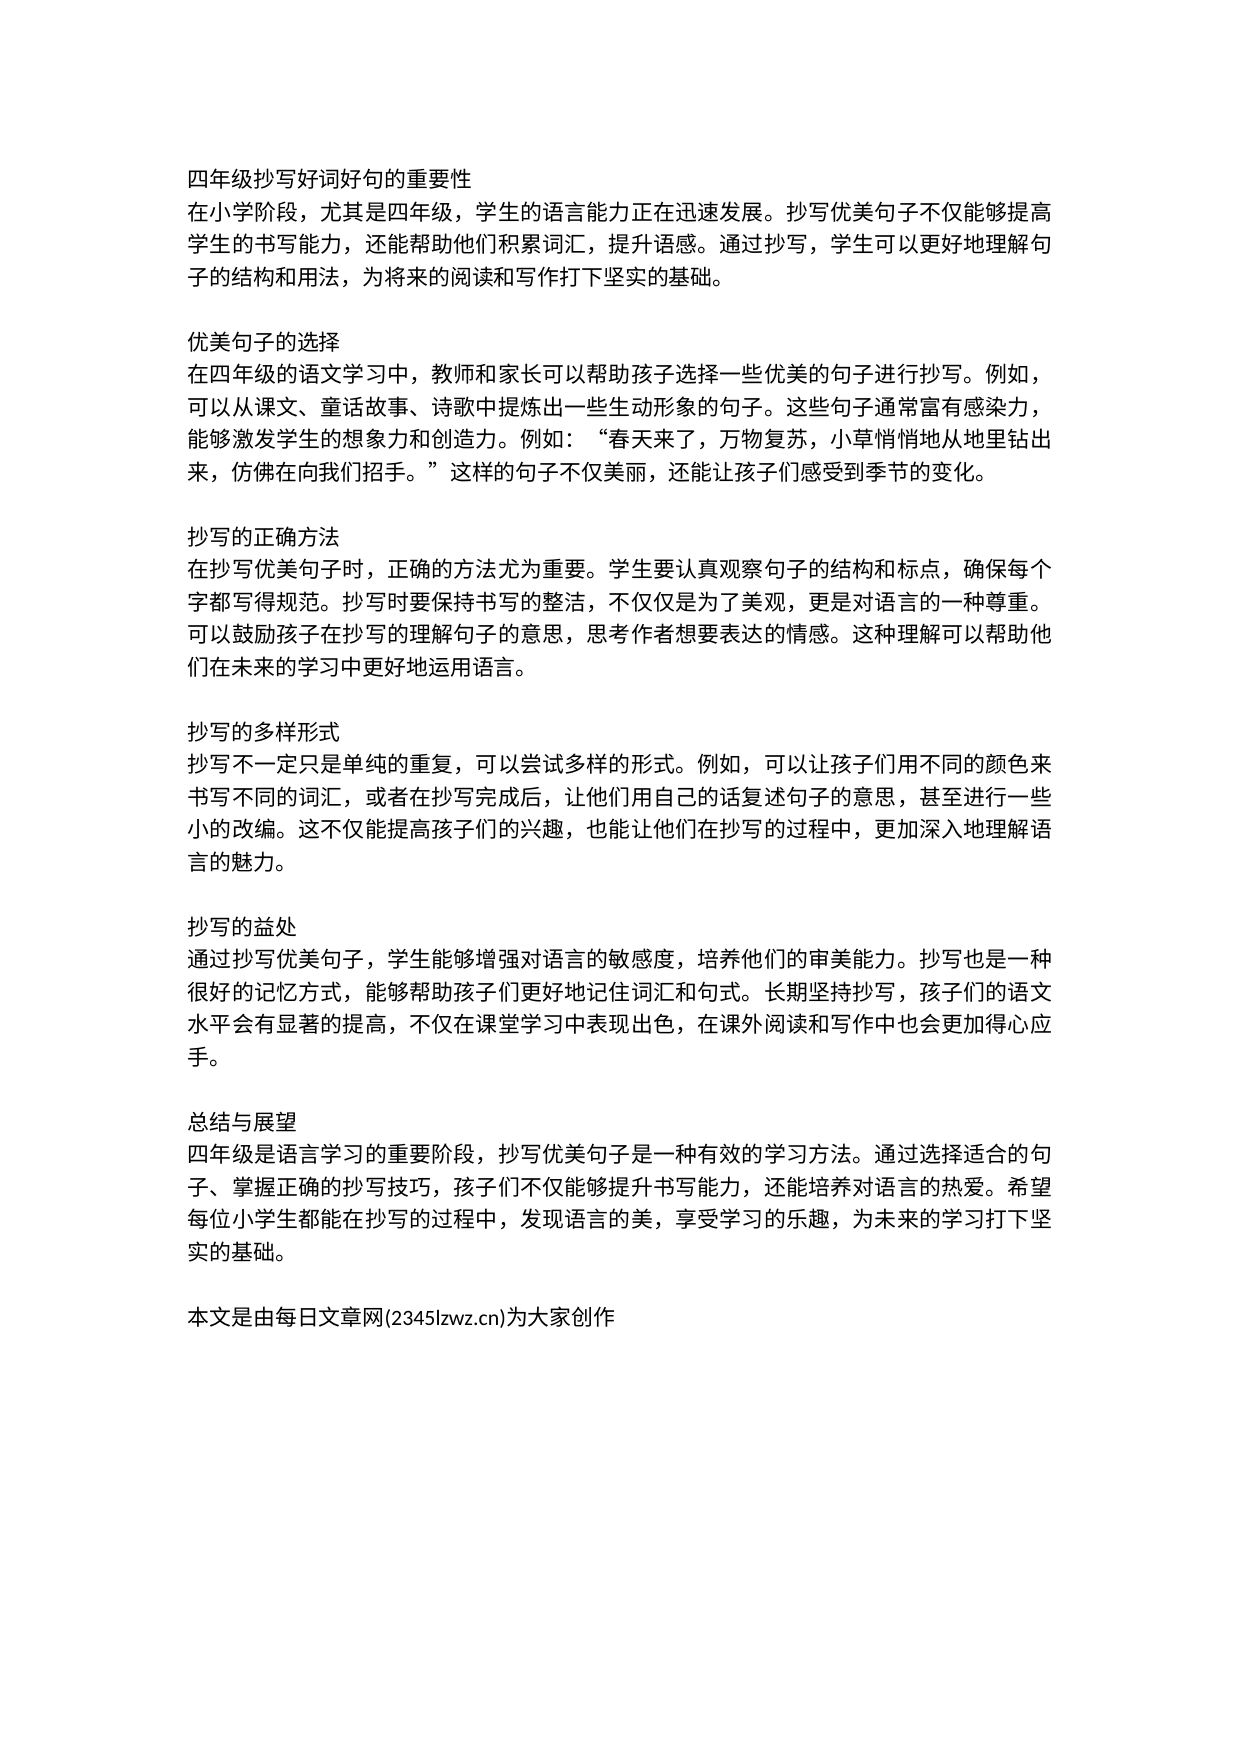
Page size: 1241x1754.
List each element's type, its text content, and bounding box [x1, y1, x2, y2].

text 抄写不一定只是单纯的重复，可以尝试多样的形式。例如，可以让孩子们用不同的颜色来书写不同的词汇，或者在抄写完成后，让他们用自己的话复述句子的意思，甚至进行一些小的改编。这不仅能提高孩子们的兴趣，也能让他们在抄写的过程中，更加深入地理解语言的魅力。 [187, 747, 1053, 877]
text 在抄写优美句子时，正确的方法尤为重要。学生要认真观察句子的结构和标点，确保每个字都写得规范。抄写时要保持书写的整洁，不仅仅是为了美观，更是对语言的一种尊重。可以鼓励孩子在抄写的理解句子的意思，思考作者想要表达的情感。这种理解可以帮助他们在未来的学习中更好地运用语言。 [187, 552, 1053, 682]
text 四年级是语言学习的重要阶段，抄写优美句子是一种有效的学习方法。通过选择适合的句子、掌握正确的抄写技巧，孩子们不仅能够提升书写能力，还能培养对语言的热爱。希望每位小学生都能在抄写的过程中，发现语言的美，享受学习的乐趣，为未来的学习打下坚实的基础。 [187, 1137, 1053, 1267]
text 抄写的正确方法 [187, 519, 1053, 552]
text 在小学阶段，尤其是四年级，学生的语言能力正在迅速发展。抄写优美句子不仅能够提高学生的书写能力，还能帮助他们积累词汇，提升语感。通过抄写，学生可以更好地理解句子的结构和用法，为将来的阅读和写作打下坚实的基础。 [187, 194, 1053, 292]
text 在四年级的语文学习中，教师和家长可以帮助孩子选择一些优美的句子进行抄写。例如，可以从课文、童话故事、诗歌中提炼出一些生动形象的句子。这些句子通常富有感染力，能够激发学生的想象力和创造力。例如：“春天来了，万物复苏，小草悄悄地从地里钻出来，仿佛在向我们招手。”这样的句子不仅美丽，还能让孩子们感受到季节的变化。 [187, 357, 1053, 487]
text 抄写的益处 [187, 909, 1053, 942]
text 总结与展望 [187, 1104, 1053, 1137]
text 优美句子的选择 [187, 324, 1053, 357]
text 四年级抄写好词好句的重要性 [187, 162, 1053, 194]
text 本文是由每日文章网(2345lzwz.cn)为大家创作 [187, 1299, 1053, 1332]
text 通过抄写优美句子，学生能够增强对语言的敏感度，培养他们的审美能力。抄写也是一种很好的记忆方式，能够帮助孩子们更好地记住词汇和句式。长期坚持抄写，孩子们的语文水平会有显著的提高，不仅在课堂学习中表现出色，在课外阅读和写作中也会更加得心应手。 [187, 942, 1053, 1072]
text 抄写的多样形式 [187, 714, 1053, 747]
